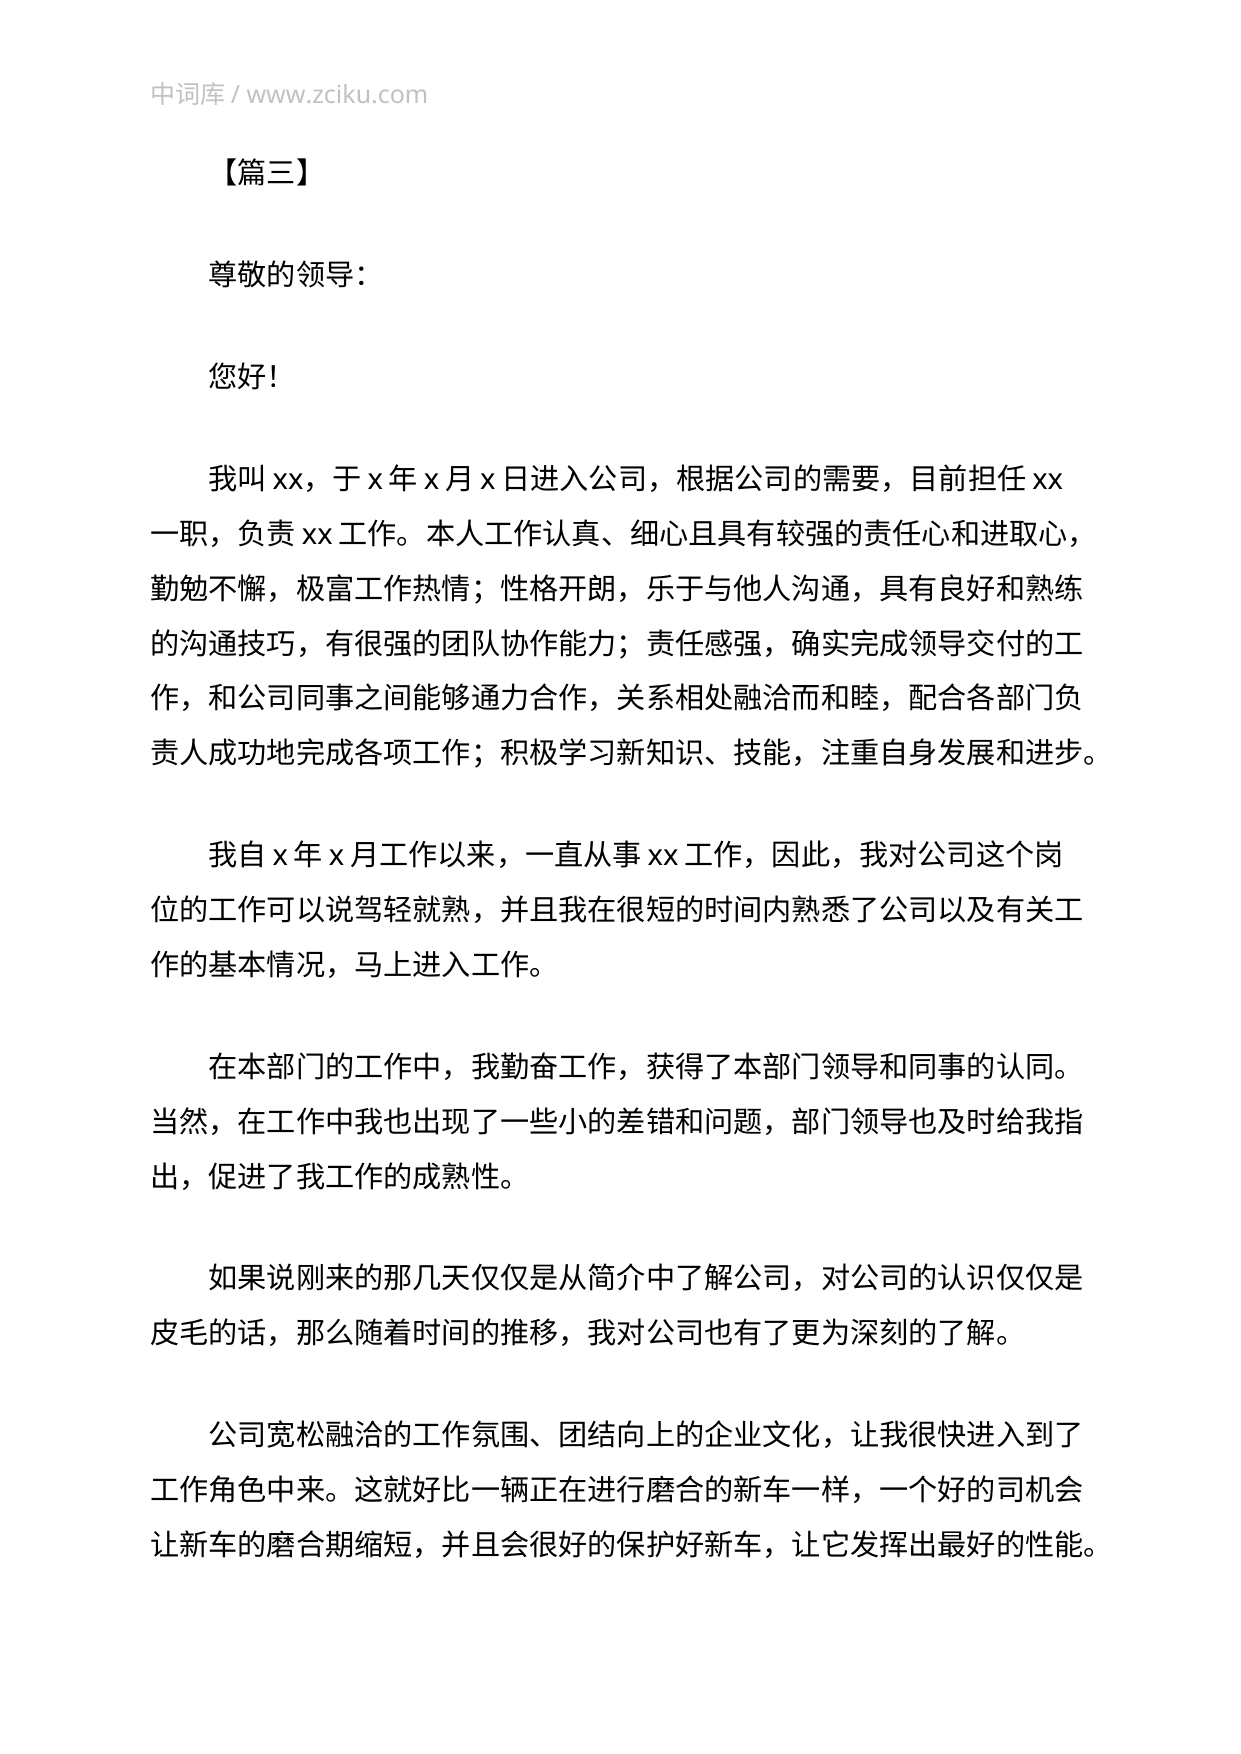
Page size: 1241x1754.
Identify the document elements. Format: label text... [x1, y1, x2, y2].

text 尊敬的领导： [150, 252, 1090, 294]
text 公司宽松融洽的工作氛围、团结向上的企业文化，让我很快进入到了工作角色中来。这就好比一辆正在进行磨合的新车一样，一个好的司机会让新车的磨合期缩短，并且会很好的保护好新车，让它发挥出最好的性能。 [150, 1412, 1090, 1564]
text 如果说刚来的那几天仅仅是从简介中了解公司，对公司的认识仅仅是皮毛的话，那么随着时间的推移，我对公司也有了更为深刻的了解。 [150, 1255, 1090, 1352]
text 您好！ [150, 353, 1090, 396]
text 【篇三】 [150, 150, 1090, 192]
text 我自x年x月工作以来，一直从事xx工作，因此，我对公司这个岗位的工作可以说驾轻就熟，并且我在很短的时间内熟悉了公司以及有关工作的基本情况，马上进入工作。 [150, 832, 1090, 984]
text 我叫xx，于x年x月x日进入公司，根据公司的需要，目前担任xx一职，负责xx工作。本人工作认真、细心且具有较强的责任心和进取心，勤勉不懈，极富工作热情；性格开朗，乐于与他人沟通，具有良好和熟练的沟通技巧，有很强的团队协作能力；责任感强，确实完成领导交付的工作，和公司同事之间能够通力合作，关系相处融洽而和睦，配合各部门负责人成功地完成各项工作；积极学习新知识、技能，注重自身发展和进步。 [150, 455, 1090, 772]
text 在本部门的工作中，我勤奋工作，获得了本部门领导和同事的认同。当然，在工作中我也出现了一些小的差错和问题，部门领导也及时给我指出，促进了我工作的成熟性。 [150, 1043, 1090, 1196]
